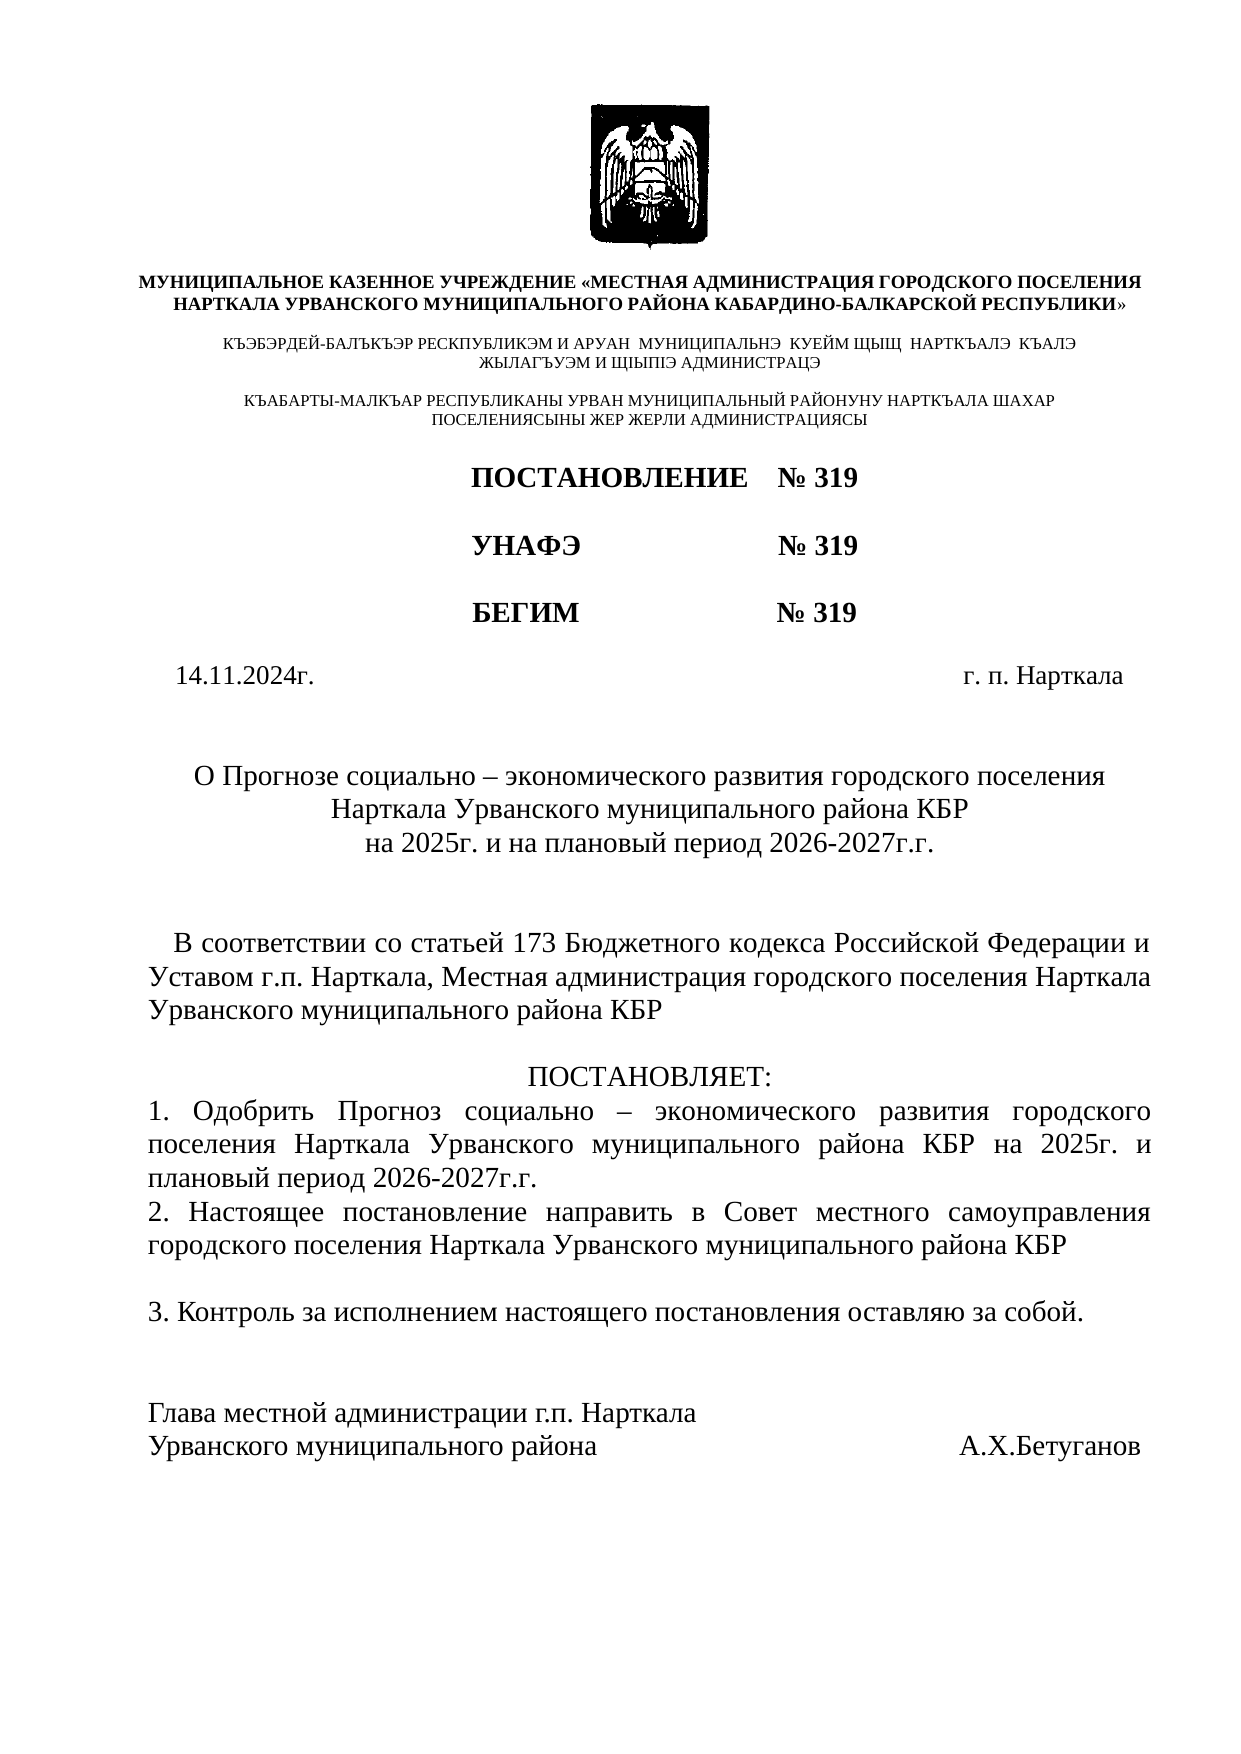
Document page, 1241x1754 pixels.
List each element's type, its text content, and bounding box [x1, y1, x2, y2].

text Урванского муниципального района А.Х.Бетуганов [148, 1428, 1152, 1462]
text 2. Настоящее постановление направить в Совет местного самоуправления городского поселения Нарткала Урванского муниципального района КБР [148, 1194, 1152, 1261]
text МУНИЦИПАЛЬНОЕ КАЗЕННОЕ УЧРЕЖДЕНИЕ «МЕСТНАЯ АДМИНИСТРАЦИЯ ГОРОДСКОГО ПОСЕЛЕНИЯ НАРТКАЛА УРВАНСКОГО МУНИЦИПАЛЬНОГО РАЙОНА КАБАРДИНО-БАЛКАРСКОЙ РЕСПУБЛИКИ» [129, 271, 1152, 314]
text О Прогнозе социально – экономического развития городского поселения Нарткала Урванского муниципального района КБР [148, 758, 1152, 825]
text Глава местной администрации г.п. Нарткала [148, 1395, 1152, 1428]
picture [589, 103, 710, 250]
text на 2025г. и на плановый период 2026-2027г.г. [148, 825, 1152, 858]
text КЪЭБЭРДЕЙ-БАЛЪКЪЭР РЕСКПУБЛИКЭМ И АРУАН МУНИЦИПАЛЬНЭ КУЕЙМ ЩЫЩ НАРТКЪАЛЭ КЪАЛЭ [148, 333, 1152, 353]
text ПОСТАНОВЛЯЕТ: [148, 1059, 1152, 1093]
text БЕГИМ № 319 [148, 595, 1152, 628]
text 14.11.2024г. г. п. Нарткала [148, 659, 1152, 691]
text УНАФЭ № 319 [148, 528, 1152, 561]
text В соответствии со статьей 173 Бюджетного кодекса Российской Федерации и Уставом г.п. Нарткала, Местная администрация городского поселения Нарткала Урванского муниципального района КБР [148, 925, 1152, 1026]
text КЪАБАРТЫ-МАЛКЪАР РЕСПУБЛИКАНЫ УРВАН МУНИЦИПАЛЬНЫЙ РАЙОНУНУ НАРТКЪАЛА ШАХАР [148, 391, 1152, 410]
text ЖЫЛАГЪУЭМ И ЩIЫПIЭ АДМИНИСТРАЦЭ [148, 353, 1152, 372]
text 1. Одобрить Прогноз социально – экономического развития городского поселения Нарткала Урванского муниципального района КБР на 2025г. и плановый период 2026-2027г.г. [148, 1093, 1152, 1194]
text ПОСЕЛЕНИЯСЫНЫ ЖЕР ЖЕРЛИ АДМИНИСТРАЦИЯСЫ [148, 410, 1152, 429]
text 3. Контроль за исполнением настоящего постановления оставляю за собой. [148, 1294, 1152, 1328]
text ПОСТАНОВЛЕНИЕ № 319 [148, 461, 1152, 494]
